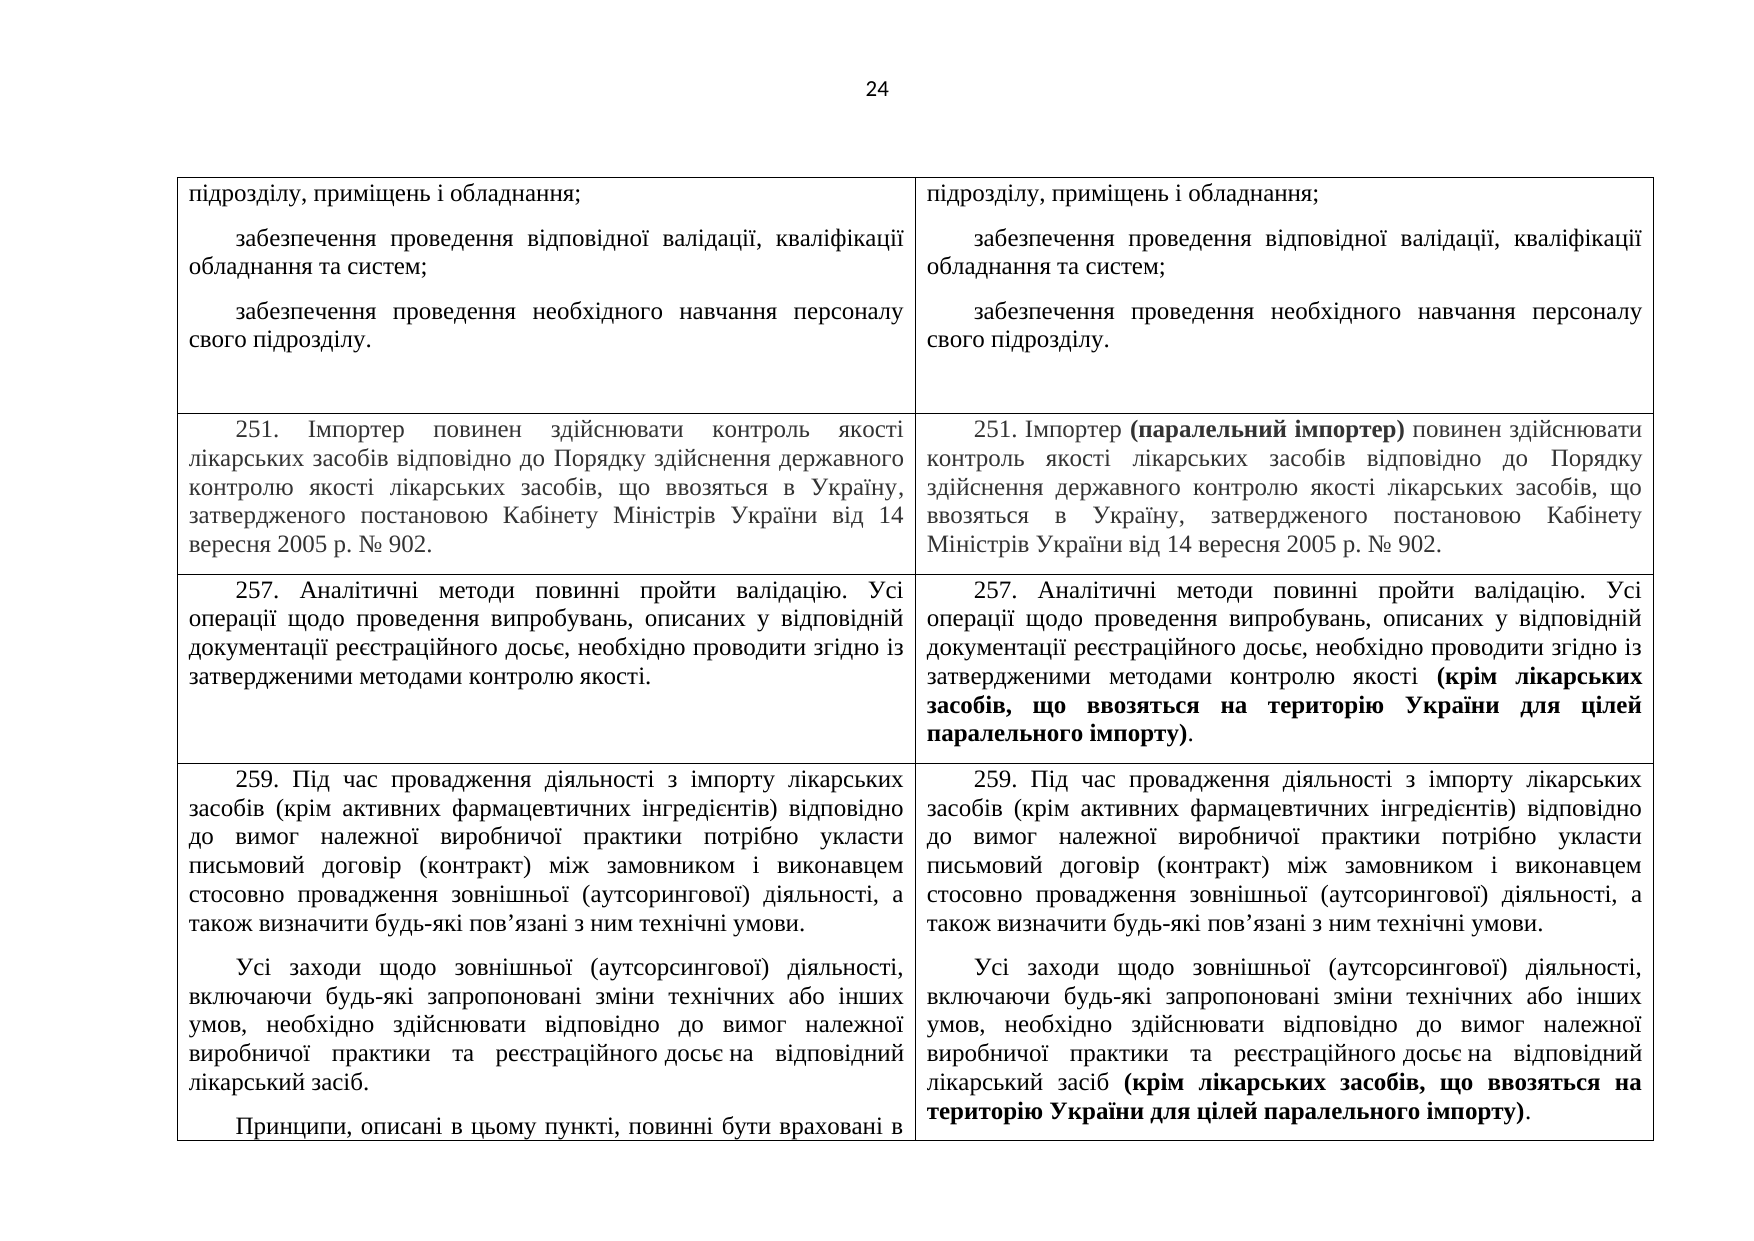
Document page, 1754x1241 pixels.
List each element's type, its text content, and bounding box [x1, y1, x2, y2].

table_cell 251. Імпортер (паралельний імпортер) повинен здійснювати контроль якості лікарських засобів відповідно до Порядку здійснення державного контролю якості лікарських засобів, що ввозяться в Україну, затвердженого постановою Кабінету Міністрів України від 14 вересня 2005 р. № 902. [916, 414, 1653, 574]
table_cell 251. Імпортер повинен здійснювати контроль якості лікарських засобів відповідно до Порядку здійснення державного контролю якості лікарських засобів, що ввозяться в Україну, затвердженого постановою Кабінету Міністрів України від 14 вересня 2005 р. № 902. [178, 414, 915, 574]
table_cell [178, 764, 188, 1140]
table_cell 257. Аналітичні методи повинні пройти валідацію. Усі операції щодо проведення випробувань, описаних у відповідній документації реєстраційного досьє, необхідно проводити згідно із затвердженими методами контролю якості. [178, 575, 915, 763]
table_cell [916, 764, 1653, 1140]
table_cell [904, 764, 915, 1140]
table_cell 257. Аналітичні методи повинні пройти валідацію. Усі операції щодо проведення випробувань, описаних у відповідній документації реєстраційного досьє, необхідно проводити згідно із затвердженими методами контролю якості (крім лікарських засобів, що ввозяться на територію України для цілей паралельного імпорту). [916, 575, 1653, 763]
